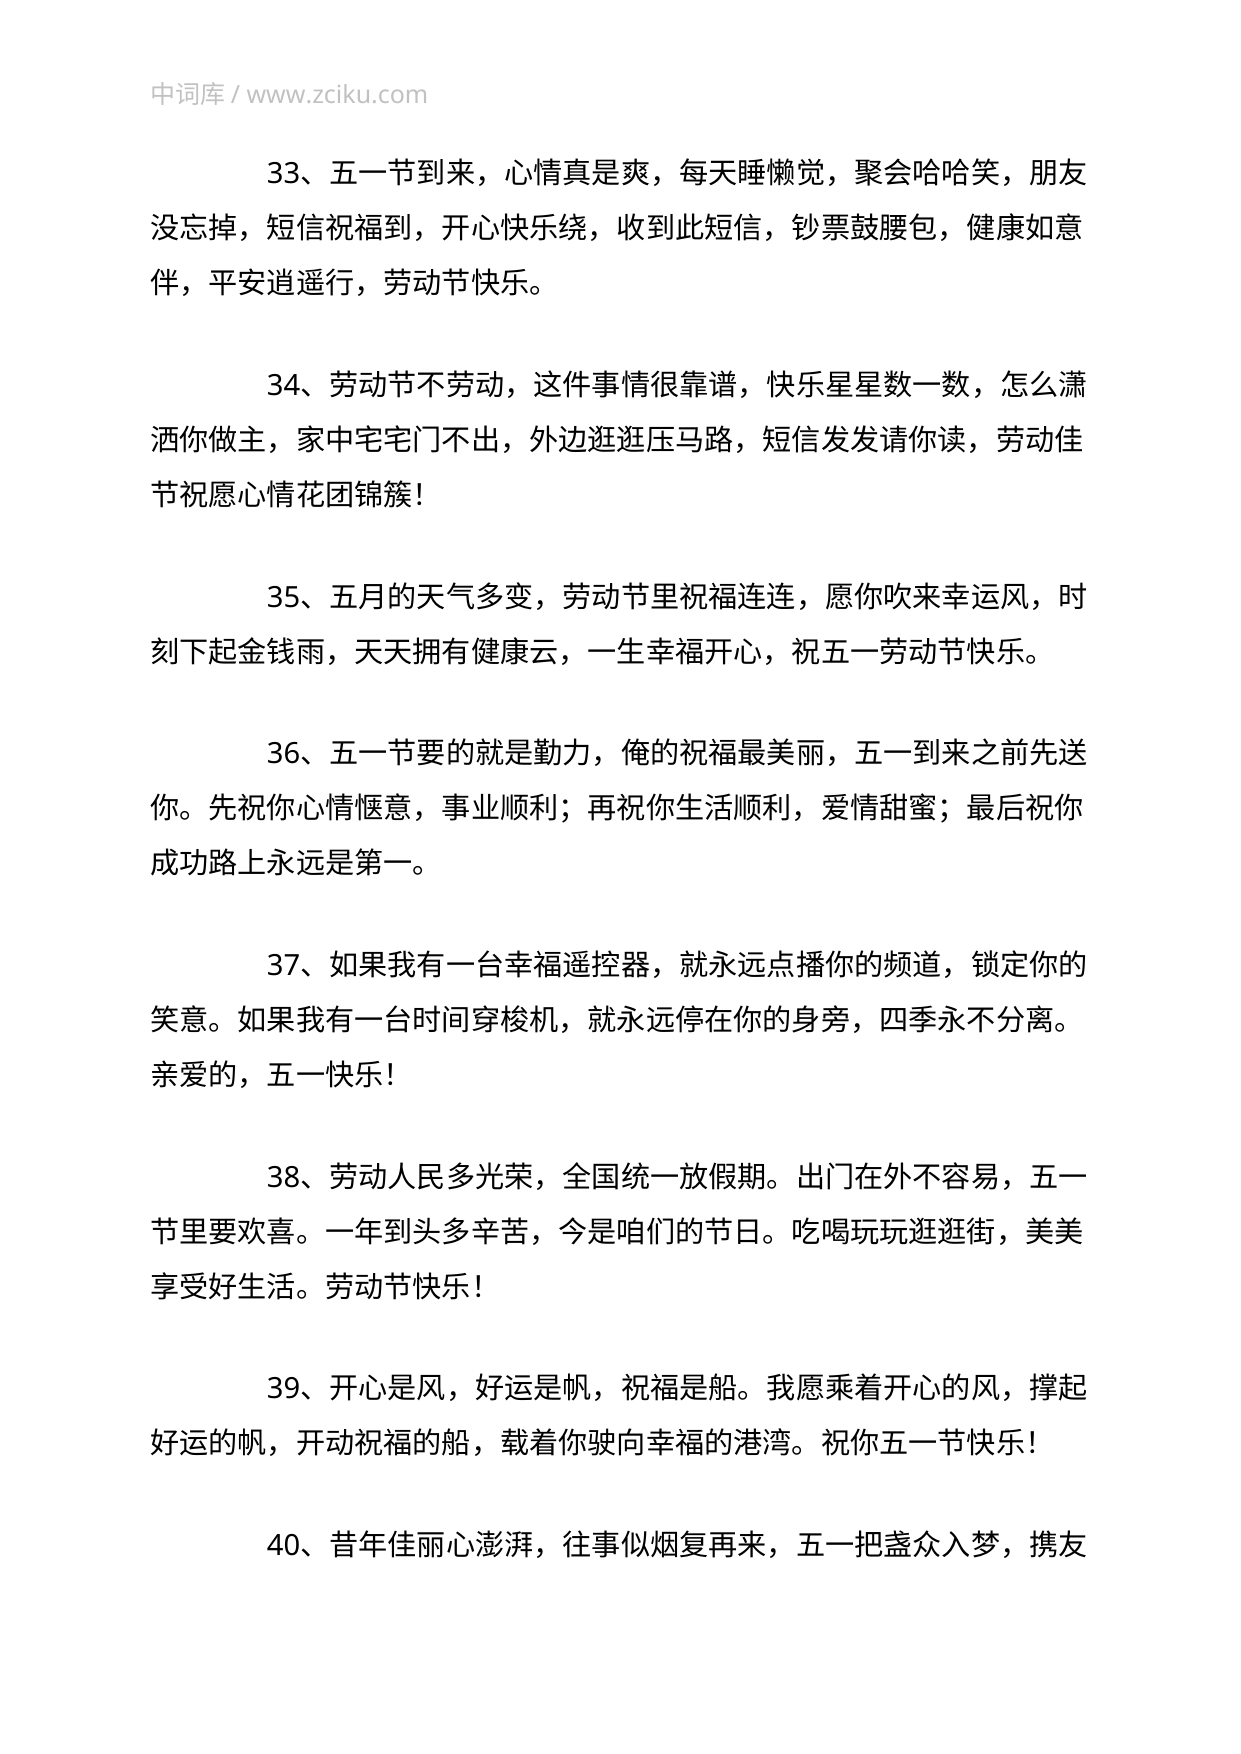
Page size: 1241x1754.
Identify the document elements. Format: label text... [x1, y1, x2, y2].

text 36、五一节要的就是勤力，俺的祝福最美丽，五一到来之前先送你。先祝你心情惬意，事业顺利；再祝你生活顺利，爱情甜蜜；最后祝你成功路上永远是第一。 [150, 730, 1090, 882]
text 37、如果我有一台幸福遥控器，就永远点播你的频道，锁定你的笑意。如果我有一台时间穿梭机，就永远停在你的身旁，四季永不分离。亲爱的，五一快乐！ [150, 942, 1090, 1094]
text 35、五月的天气多变，劳动节里祝福连连，愿你吹来幸运风，时刻下起金钱雨，天天拥有健康云，一生幸福开心，祝五一劳动节快乐。 [150, 573, 1090, 671]
text 39、开心是风，好运是帆，祝福是船。我愿乘着开心的风，撑起好运的帆，开动祝福的船，载着你驶向幸福的港湾。祝你五一节快乐！ [150, 1365, 1090, 1462]
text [150, 1522, 1090, 1564]
text 33、五一节到来，心情真是爽，每天睡懒觉，聚会哈哈笑，朋友没忘掉，短信祝福到，开心快乐绕，收到此短信，钞票鼓腰包，健康如意伴，平安逍遥行，劳动节快乐。 [150, 150, 1090, 302]
text 34、劳动节不劳动，这件事情很靠谱，快乐星星数一数，怎么潇洒你做主，家中宅宅门不出，外边逛逛压马路，短信发发请你读，劳动佳节祝愿心情花团锦簇！ [150, 362, 1090, 514]
text 38、劳动人民多光荣，全国统一放假期。出门在外不容易，五一节里要欢喜。一年到头多辛苦，今是咱们的节日。吃喝玩玩逛逛街，美美享受好生活。劳动节快乐！ [150, 1153, 1090, 1306]
